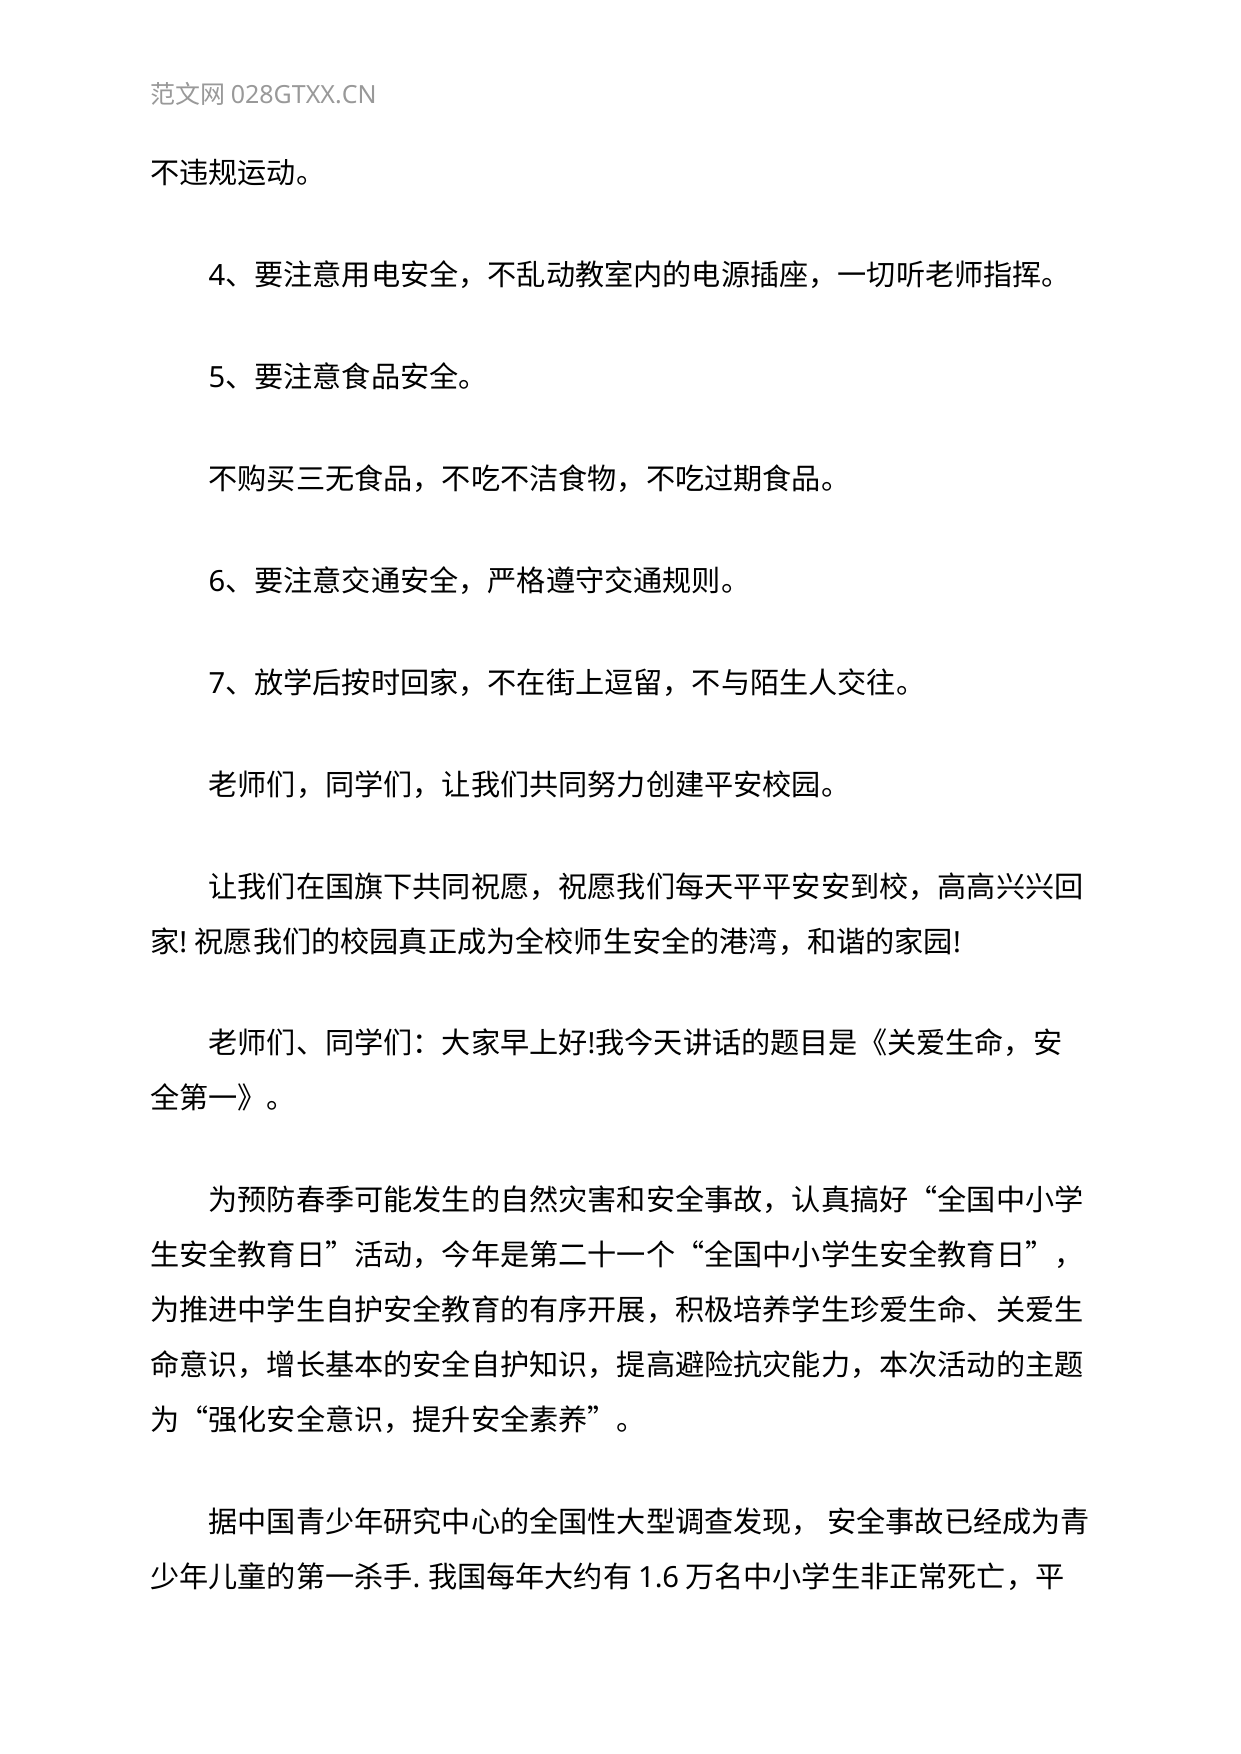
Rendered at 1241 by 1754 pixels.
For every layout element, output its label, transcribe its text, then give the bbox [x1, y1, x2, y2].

text 7、放学后按时回家，不在街上逗留，不与陌生人交往。 [150, 659, 1090, 702]
text 让我们在国旗下共同祝愿，祝愿我们每天平平安安到校，高高兴兴回家! 祝愿我们的校园真正成为全校师生安全的港湾，和谐的家园! [150, 863, 1090, 961]
text 4、要注意用电安全，不乱动教室内的电源插座，一切听老师指挥。 [150, 252, 1090, 294]
text 老师们，同学们，让我们共同努力创建平安校园。 [150, 761, 1090, 804]
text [150, 1498, 1090, 1596]
text 5、要注意食品安全。 [150, 354, 1090, 396]
text 不购买三无食品，不吃不洁食物，不吃过期食品。 [150, 456, 1090, 498]
text 老师们、同学们：大家早上好!我今天讲话的题目是《关爱生命，安全第一》。 [150, 1020, 1090, 1117]
text 6、要注意交通安全，严格遵守交通规则。 [150, 557, 1090, 600]
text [150, 150, 1090, 192]
text 为预防春季可能发生的自然灾害和安全事故，认真搞好“全国中小学生安全教育日”活动，今年是第二十一个“全国中小学生安全教育日”，为推进中学生自护安全教育的有序开展，积极培养学生珍爱生命、关爱生命意识，增长基本的安全自护知识，提高避险抗灾能力，本次活动的主题为“强化安全意识，提升安全素养”。 [150, 1177, 1090, 1439]
